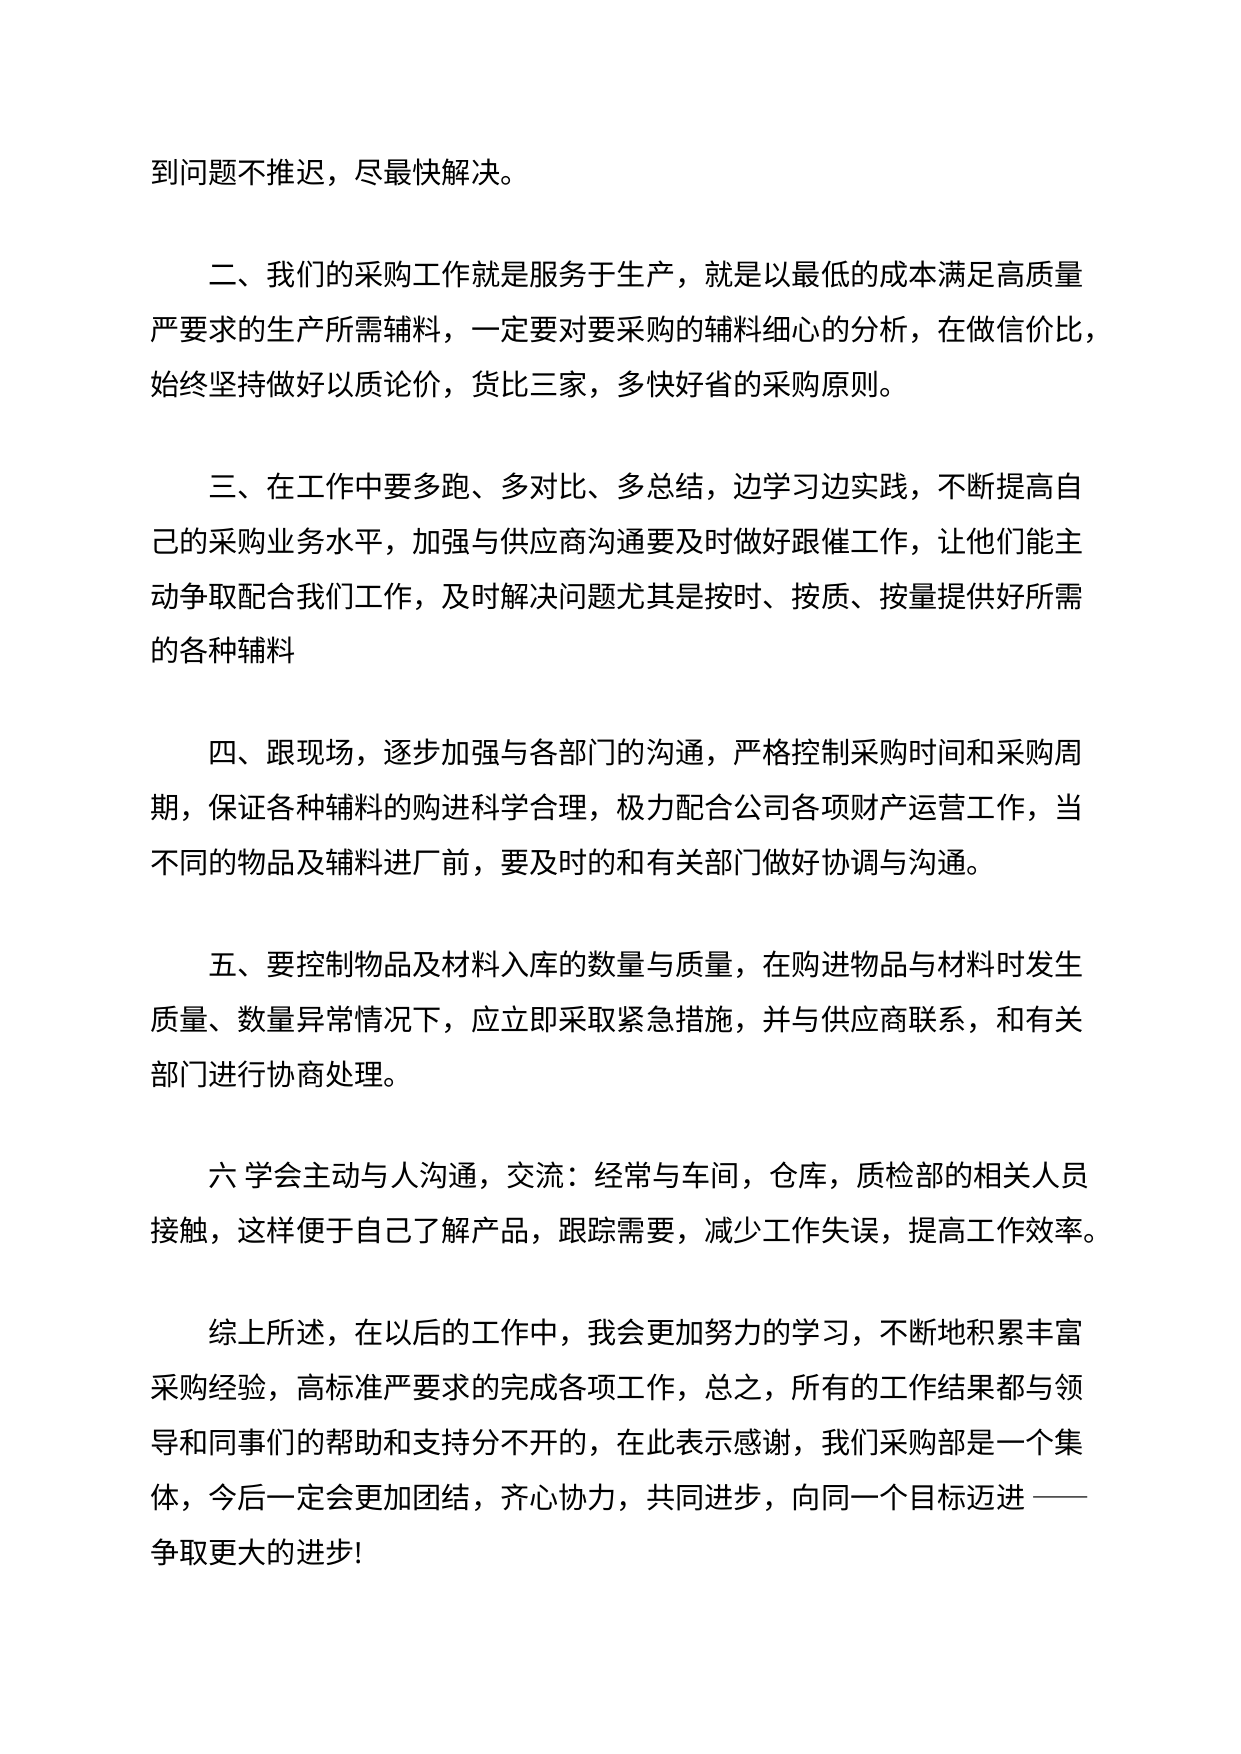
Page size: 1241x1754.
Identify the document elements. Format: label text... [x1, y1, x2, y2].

text 四、跟现场，逐步加强与各部门的沟通，严格控制采购时间和采购周期，保证各种辅料的购进科学合理，极力配合公司各项财产运营工作，当不同的物品及辅料进厂前，要及时的和有关部门做好协调与沟通。 [150, 730, 1090, 882]
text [150, 150, 1090, 192]
text 六 学会主动与人沟通，交流：经常与车间，仓库，质检部的相关人员接触，这样便于自己了解产品，跟踪需要，减少工作失误，提高工作效率。 [150, 1153, 1090, 1250]
text 五、要控制物品及材料入库的数量与质量，在购进物品与材料时发生质量、数量异常情况下，应立即采取紧急措施，并与供应商联系，和有关部门进行协商处理。 [150, 941, 1090, 1093]
text 三、在工作中要多跑、多对比、多总结，边学习边实践，不断提高自己的采购业务水平，加强与供应商沟通要及时做好跟催工作，让他们能主动争取配合我们工作，及时解决问题尤其是按时、按质、按量提供好所需的各种辅料 [150, 463, 1090, 670]
text 综上所述，在以后的工作中，我会更加努力的学习，不断地积累丰富采购经验，高标准严要求的完成各项工作，总之，所有的工作结果都与领导和同事们的帮助和支持分不开的，在此表示感谢，我们采购部是一个集体，今后一定会更加团结，齐心协力，共同进步，向同一个目标迈进 ——争取更大的进步! [150, 1309, 1090, 1572]
text 二、我们的采购工作就是服务于生产，就是以最低的成本满足高质量严要求的生产所需辅料，一定要对要采购的辅料细心的分析，在做信价比，始终坚持做好以质论价，货比三家，多快好省的采购原则。 [150, 252, 1090, 404]
